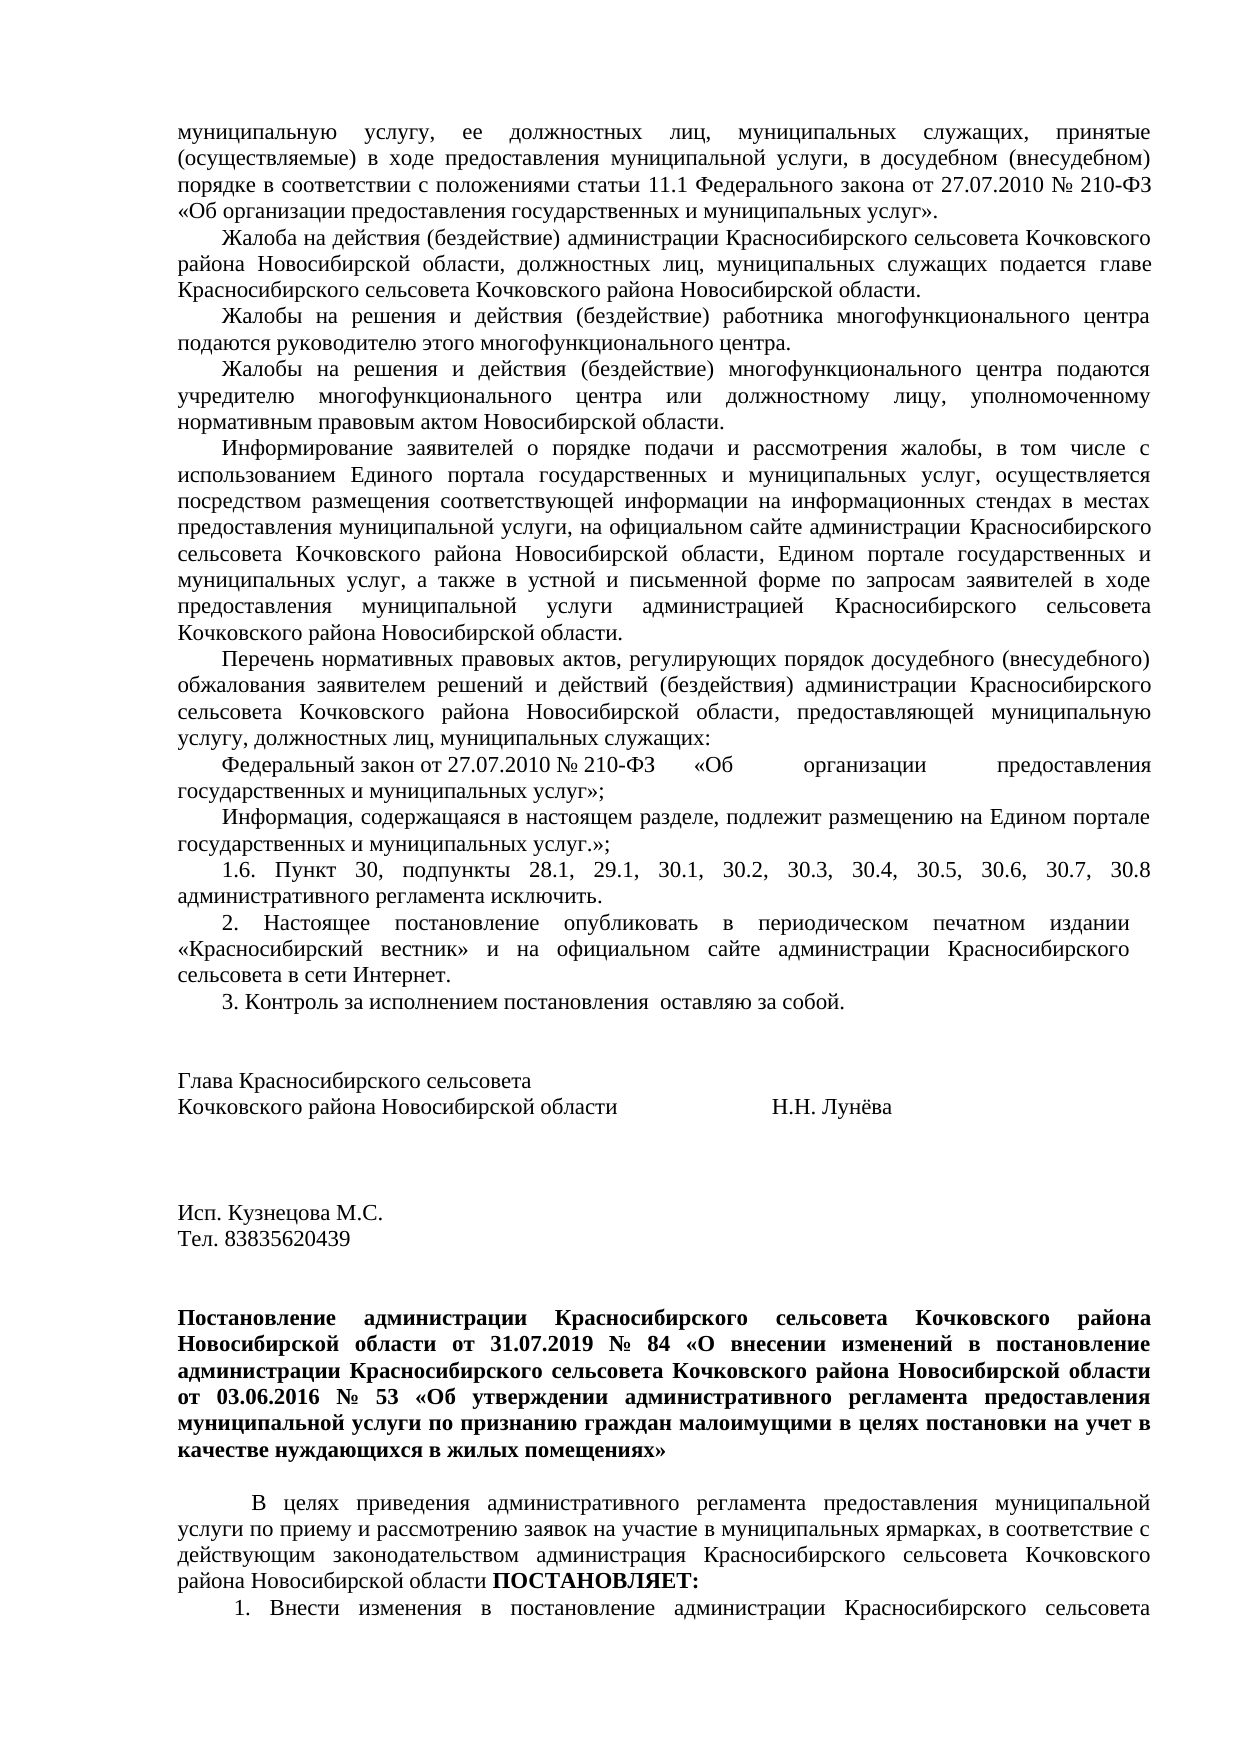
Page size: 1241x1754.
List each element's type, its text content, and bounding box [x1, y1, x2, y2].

list Жалоба на действия (бездействие) администрации Красносибирского сельсовета Кочковского района Новосибирской области, должностных лиц, муниципальных служащих подается главе Красносибирского сельсовета Кочковского района Новосибирской области. [177, 223, 1152, 303]
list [177, 118, 1152, 223]
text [177, 1594, 1152, 1620]
list Информирование заявителей о порядке подачи и рассмотрения жалобы, в том числе с использованием Единого портала государственных и муниципальных услуг, осуществляется посредством размещения соответствующей информации на информационных стендах в местах предоставления муниципальной услуги, на официальном сайте администрации Красносибирского сельсовета Кочковского района Новосибирской области, Едином портале государственных и муниципальных услуг, а также в устной и письменной форме по запросам заявителей в ходе предоставления муниципальной услуги администрацией Красносибирского сельсовета Кочковского района Новосибирской области. [177, 434, 1152, 645]
text 2. Настоящее постановление опубликовать в периодическом печатном издании «Красносибирский вестник» и на официальном сайте администрации Красносибирского сельсовета в сети Интернет. [177, 909, 1131, 988]
text Исп. Кузнецова М.С. [177, 1199, 1152, 1225]
text Кочковского района Новосибирской области Н.Н. Лунёва [177, 1093, 1152, 1119]
text Тел. 83835620439 [177, 1225, 1152, 1251]
list Жалобы на решения и действия (бездействие) многофункционального центра подаются учредителю многофункционального центра или должностному лицу, уполномоченному нормативным правовым актом Новосибирской области. [177, 355, 1152, 434]
text Глава Красносибирского сельсовета [177, 1067, 1152, 1093]
text 1.6. Пункт 30, подпункты 28.1, 29.1, 30.1, 30.2, 30.3, 30.4, 30.5, 30.6, 30.7, 30.8 административного регламента исключить. [177, 856, 1152, 909]
title Постановление администрации Красносибирского сельсовета Кочковского района Новосибирской области от 31.07.2019 № 84 «О внесении изменений в постановление администрации Красносибирского сельсовета Кочковского района Новосибирской области от 03.06.2016 № 53 «Об утверждении административного регламента предоставления муниципальной услуги по признанию граждан малоимущими в целях постановки на учет в качестве нуждающихся в жилых помещениях» [177, 1304, 1152, 1462]
list Жалобы на решения и действия (бездействие) работника многофункционального центра подаются руководителю этого многофункционального центра. [177, 303, 1152, 355]
list Федеральный закон от 27.07.2010 № 210-ФЗ «Об организации предоставления государственных и муниципальных услуг»; [177, 751, 1152, 803]
text 3. Контроль за исполнением постановления оставляю за собой. [177, 988, 1152, 1014]
text Перечень нормативных правовых актов, регулирующих порядок досудебного (внесудебного) обжалования заявителем решений и действий (бездействия) администрации Красносибирского сельсовета Кочковского района Новосибирской области, предоставляющей муниципальную услугу, должностных лиц, муниципальных служащих: [177, 645, 1152, 751]
text Информация, содержащаяся в настоящем разделе, подлежит размещению на Едином портале государственных и муниципальных услуг.»; [177, 803, 1152, 856]
text В целях приведения административного регламента предоставления муниципальной услуги по приему и рассмотрению заявок на участие в муниципальных ярмарках, в соответствие с действующим законодательством администрация Красносибирского сельсовета Кочковского района Новосибирской области ПОСТАНОВЛЯЕТ: [177, 1488, 1152, 1594]
